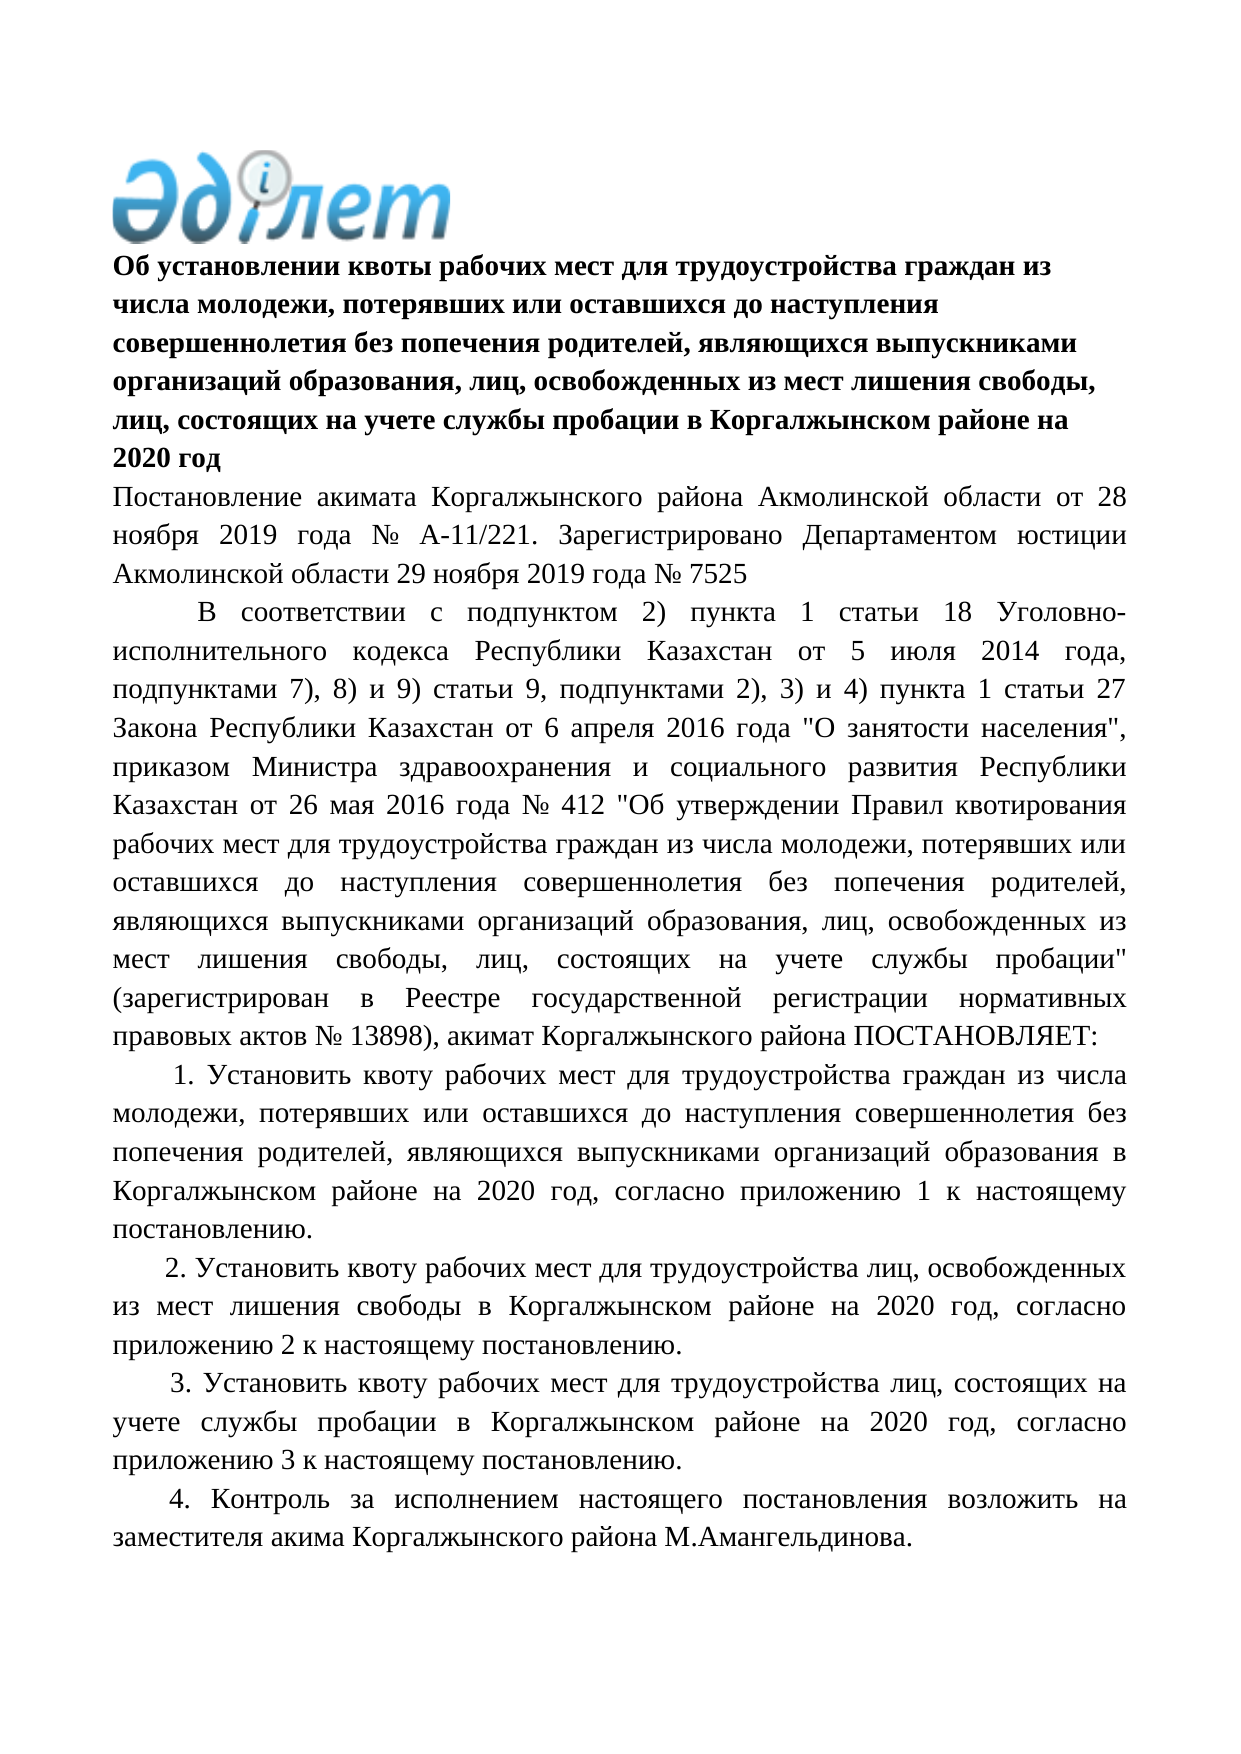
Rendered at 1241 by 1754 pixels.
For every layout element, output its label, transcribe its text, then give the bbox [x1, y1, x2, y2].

text 2. Установить квоту рабочих мест для трудоустройства лиц, освобожденных из мест лишения свободы в Коргалжынском районе на 2020 год, согласно приложению 2 к настоящему постановлению. [112, 1250, 1128, 1360]
picture [112, 150, 451, 244]
text Постановление акимата Коргалжынского района Акмолинской области от 28 ноября 2019 года № А-11/221. Зарегистрировано Департаментом юстиции Акмолинской области 29 ноября 2019 года № 7525 [112, 479, 1128, 589]
text В соответствии с подпунктом 2) пункта 1 статьи 18 Уголовно-исполнительного кодекса Республики Казахстан от 5 июля 2014 года, подпунктами 7), 8) и 9) статьи 9, подпунктами 2), 3) и 4) пункта 1 статьи 27 Закона Республики Казахстан от 6 апреля 2016 года "О занятости населения", приказом Министра здравоохранения и социального развития Республики Казахстан от 26 мая 2016 года № 412 "Об утверждении Правил квотирования рабочих мест для трудоустройства граждан из числа молодежи, потерявших или оставшихся до наступления совершеннолетия без попечения родителей, являющихся выпускниками организаций образования, лиц, освобожденных из мест лишения свободы, лиц, состоящих на учете службы пробации" (зарегистрирован в Реестре государственной регистрации нормативных правовых актов № 13898), акимат Коргалжынского района ПОСТАНОВЛЯЕТ: [112, 594, 1128, 1052]
text 3. Установить квоту рабочих мест для трудоустройства лиц, состоящих на учете службы пробации в Коргалжынском районе на 2020 год, согласно приложению 3 к настоящему постановлению. [112, 1365, 1128, 1476]
text 1. Установить квоту рабочих мест для трудоустройства граждан из числа молодежи, потерявших или оставшихся до наступления совершеннолетия без попечения родителей, являющихся выпускниками организаций образования в Коргалжынском районе на 2020 год, согласно приложению 1 к настоящему постановлению. [112, 1057, 1128, 1245]
text 4. Контроль за исполнением настоящего постановления возложить на заместителя акима Коргалжынского района М.Амангельдинова. [112, 1481, 1128, 1553]
text Об установлении квоты рабочих мест для трудоустройства граждан из числа молодежи, потерявших или оставшихся до наступления совершеннолетия без попечения родителей, являющихся выпускниками организаций образования, лиц, освобожденных из мест лишения свободы, лиц, состоящих на учете службы пробации в Коргалжынском районе на 2020 год [112, 248, 1128, 474]
